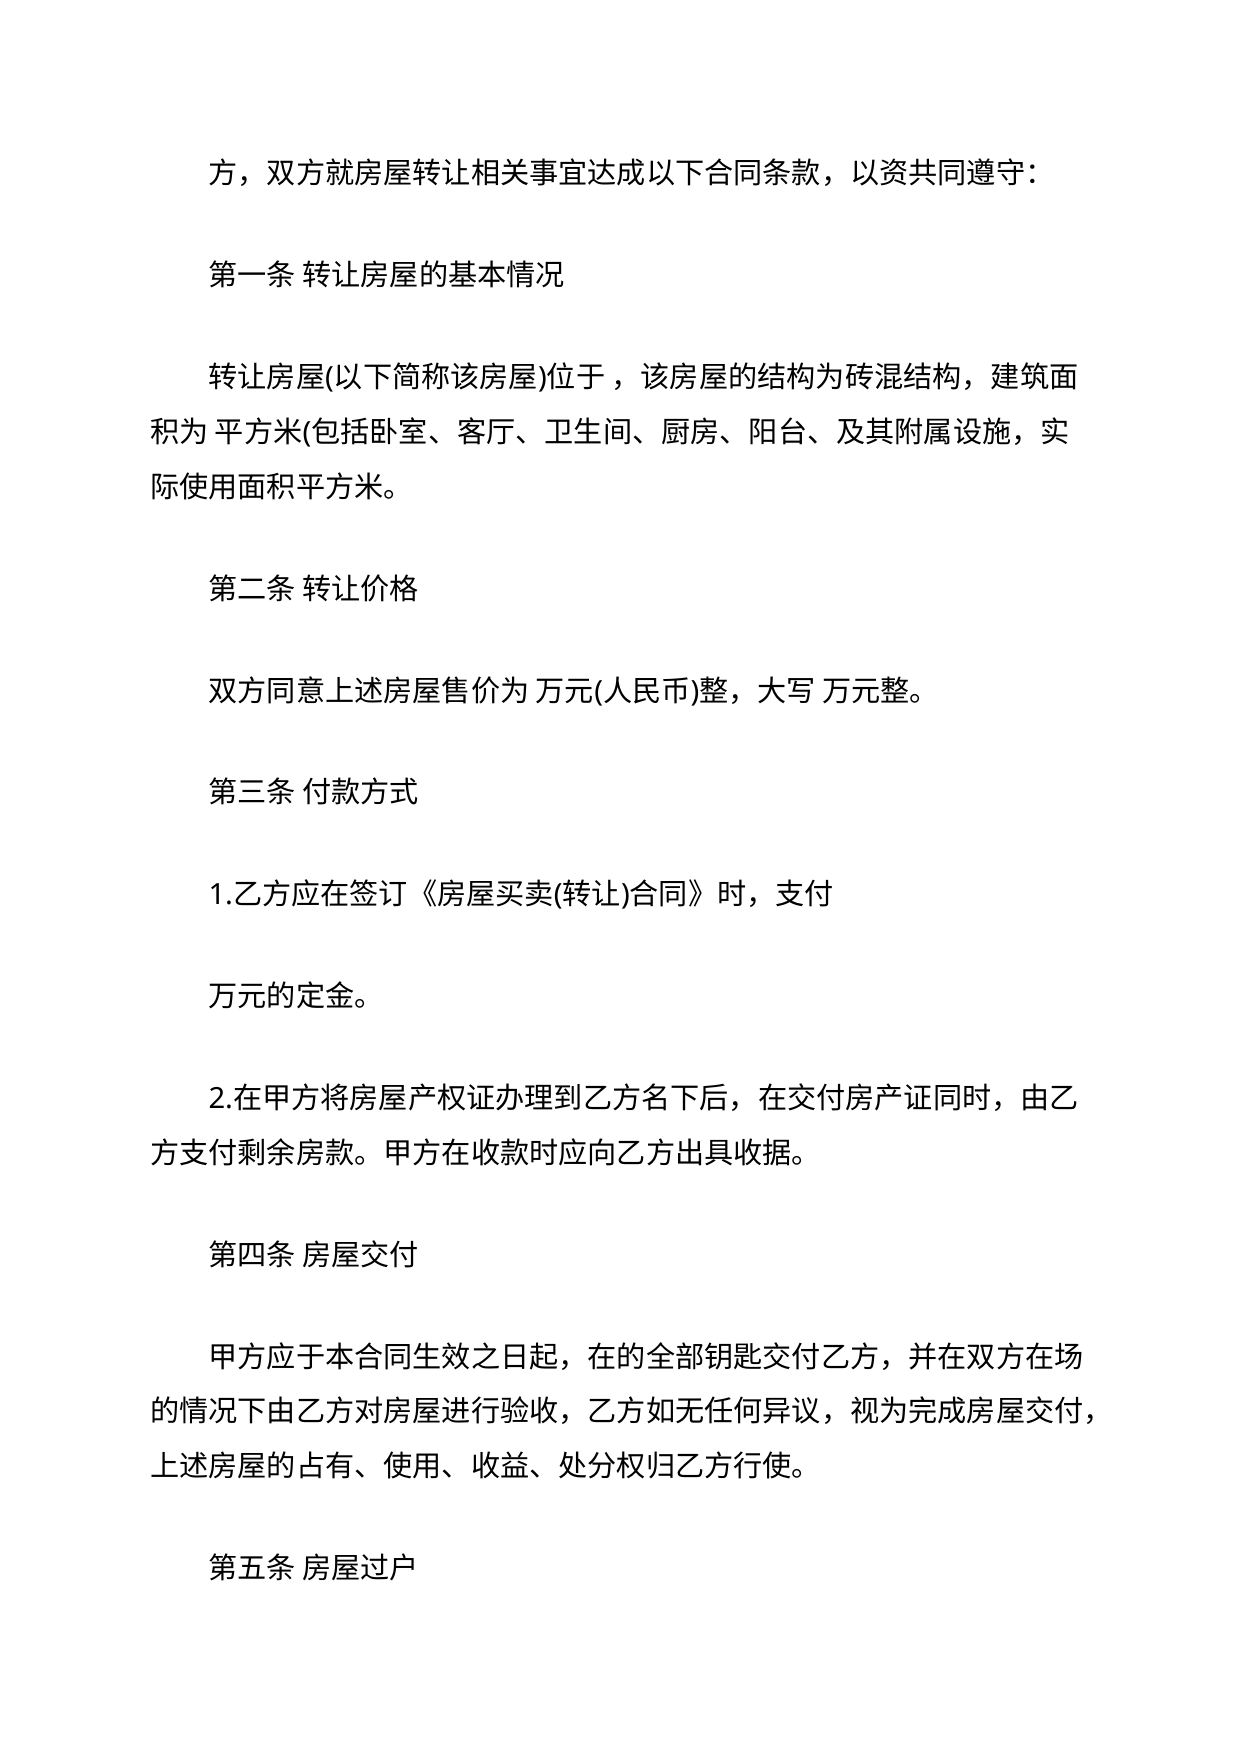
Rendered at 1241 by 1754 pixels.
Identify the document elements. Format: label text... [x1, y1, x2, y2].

text 方，双方就房屋转让相关事宜达成以下合同条款，以资共同遵守： [150, 150, 1090, 192]
text 第二条 转让价格 [150, 565, 1090, 608]
text 2.在甲方将房屋产权证办理到乙方名下后，在交付房产证同时，由乙方支付剩余房款。甲方在收款时应向乙方出具收据。 [150, 1074, 1090, 1172]
text 第四条 房屋交付 [150, 1231, 1090, 1274]
text 第三条 付款方式 [150, 769, 1090, 811]
text 万元的定金。 [150, 973, 1090, 1015]
text 第五条 房屋过户 [150, 1545, 1090, 1587]
text 转让房屋(以下简称该房屋)位于 ，该房屋的结构为砖混结构，建筑面积为 平方米(包括卧室、客厅、卫生间、厨房、阳台、及其附属设施，实际使用面积平方米。 [150, 353, 1090, 506]
text 甲方应于本合同生效之日起，在的全部钥匙交付乙方，并在双方在场的情况下由乙方对房屋进行验收，乙方如无任何异议，视为完成房屋交付，上述房屋的占有、使用、收益、处分权归乙方行使。 [150, 1333, 1090, 1485]
text 1.乙方应在签订《房屋买卖(转让)合同》时，支付 [150, 871, 1090, 913]
text 第一条 转让房屋的基本情况 [150, 252, 1090, 294]
text 双方同意上述房屋售价为 万元(人民币)整，大写 万元整。 [150, 667, 1090, 709]
